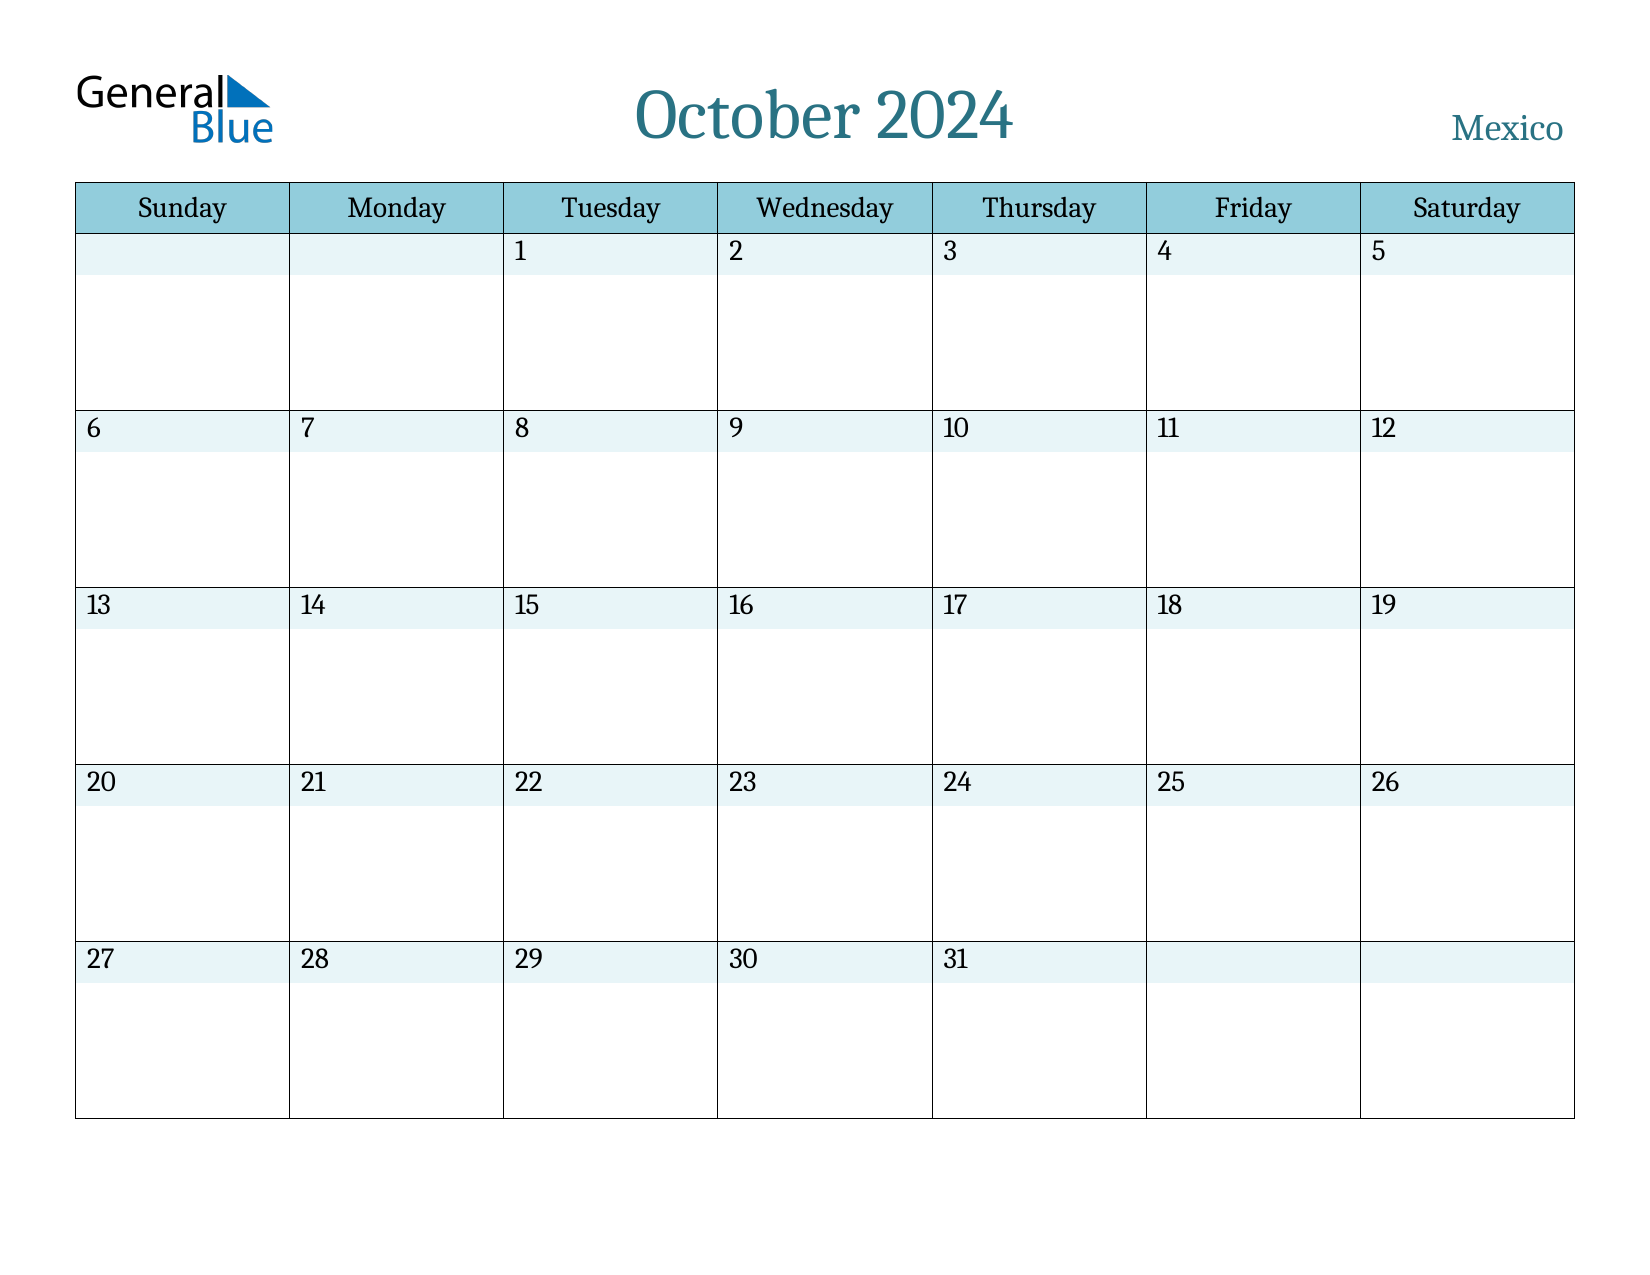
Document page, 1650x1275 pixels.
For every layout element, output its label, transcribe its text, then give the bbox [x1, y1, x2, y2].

table_cell Wednesday [718, 183, 932, 233]
table_cell 24 [933, 765, 1146, 806]
table_cell 22 [504, 765, 717, 806]
table_cell 19 [1361, 588, 1574, 629]
table_cell Thursday [933, 183, 1146, 233]
table_cell [290, 234, 503, 275]
table_cell [1361, 983, 1574, 1118]
table_cell [1361, 275, 1574, 410]
table_cell [504, 452, 717, 587]
table_cell [504, 275, 717, 410]
table_cell [504, 983, 717, 1118]
table_cell Tuesday [504, 183, 717, 233]
table_cell 20 [76, 765, 289, 806]
table_cell [1147, 942, 1360, 983]
table_cell [504, 806, 717, 941]
table_cell [933, 275, 1146, 410]
table_cell 4 [1147, 234, 1360, 275]
table_cell 3 [933, 234, 1146, 275]
table_cell [718, 629, 932, 764]
table_cell [76, 452, 289, 587]
table_cell [1147, 806, 1360, 941]
table_cell 30 [718, 942, 932, 983]
table_cell [76, 983, 289, 1118]
table_cell 1 [504, 234, 717, 275]
table_header October 2024 [504, 75, 1146, 182]
table_cell [1147, 983, 1360, 1118]
table_cell 9 [718, 411, 932, 452]
table_cell [933, 452, 1146, 587]
table_cell 16 [718, 588, 932, 629]
table_cell [933, 629, 1146, 764]
table_cell 27 [76, 942, 289, 983]
table_cell 28 [290, 942, 503, 983]
table_cell Saturday [1361, 183, 1574, 233]
table_cell [76, 806, 289, 941]
table_cell 18 [1147, 588, 1360, 629]
table_cell [1147, 629, 1360, 764]
table_cell [1361, 942, 1574, 983]
table_cell Monday [290, 183, 503, 233]
table_cell 5 [1361, 234, 1574, 275]
table_cell 26 [1361, 765, 1574, 806]
table_cell 10 [933, 411, 1146, 452]
table_cell [76, 234, 289, 275]
table_cell 7 [290, 411, 503, 452]
table_cell [290, 983, 503, 1118]
table_cell 21 [290, 765, 503, 806]
table_cell Sunday [76, 183, 289, 233]
table_cell [933, 806, 1146, 941]
table_cell 2 [718, 234, 932, 275]
table_cell 13 [76, 588, 289, 629]
table_header [76, 75, 503, 182]
table_cell [290, 806, 503, 941]
table_cell Friday [1147, 183, 1360, 233]
table_cell [504, 629, 717, 764]
table_cell [1147, 275, 1360, 410]
table_cell 11 [1147, 411, 1360, 452]
table_cell [1147, 452, 1360, 587]
table_cell [718, 275, 932, 410]
table_header Mexico [1146, 75, 1574, 182]
table_cell [718, 452, 932, 587]
table_cell [76, 629, 289, 764]
table_cell 15 [504, 588, 717, 629]
table_cell [290, 629, 503, 764]
table_cell [290, 452, 503, 587]
table_cell 17 [933, 588, 1146, 629]
table_cell 25 [1147, 765, 1360, 806]
table_cell 8 [504, 411, 717, 452]
table_cell [76, 275, 289, 410]
table_cell 14 [290, 588, 503, 629]
table_cell [718, 806, 932, 941]
table_cell [290, 275, 503, 410]
table_cell 31 [933, 942, 1146, 983]
table_cell 29 [504, 942, 717, 983]
table_cell [1361, 452, 1574, 587]
table_cell [1361, 629, 1574, 764]
table_cell [1361, 806, 1574, 941]
picture [77, 75, 273, 143]
table_cell 12 [1361, 411, 1574, 452]
table_cell 23 [718, 765, 932, 806]
table_cell [933, 983, 1146, 1118]
table_cell [718, 983, 932, 1118]
table_cell 6 [76, 411, 289, 452]
